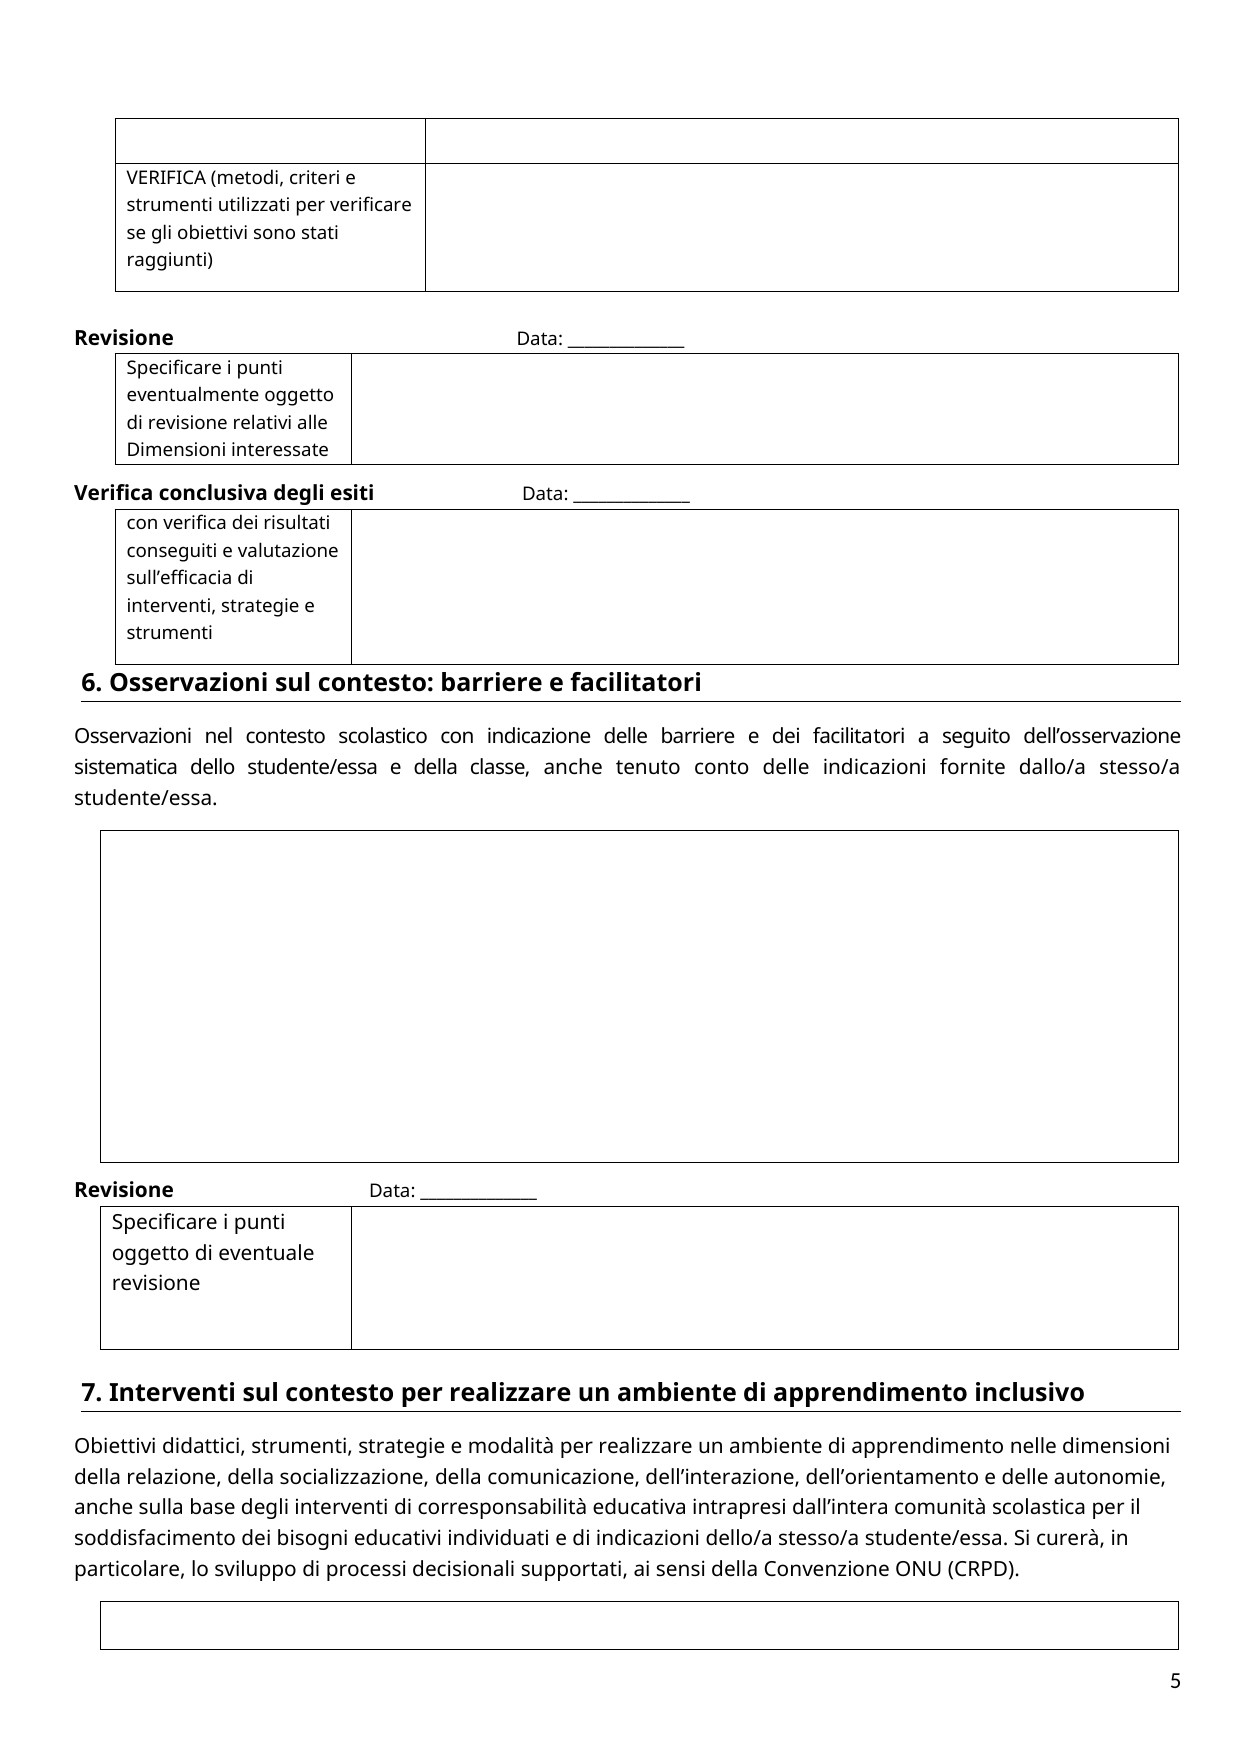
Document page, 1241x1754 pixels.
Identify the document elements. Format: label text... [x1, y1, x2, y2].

table_cell VERIFICA (metodi, criteri e strumenti utilizzati per verificare se gli obiettivi sono stati raggiunti) [116, 164, 425, 291]
table_header con verifica dei risultati conseguiti e valutazione sull’efficacia di interventi, strategie e strumenti [116, 510, 351, 664]
table_header Specificare i punti eventualmente oggetto di revisione relativi alle Dimensioni interessate [116, 354, 351, 464]
table_cell [426, 119, 1178, 163]
table_header [352, 510, 1178, 664]
text Verifica conclusiva degli esiti Data: ______________ [74, 478, 1181, 506]
text Obiettivi didattici, strumenti, strategie e modalità per realizzare un ambiente di apprendimento nelle dimensioni della relazione, della socializzazione, della comunicazione, dell’interazione, dell’orientamento e delle autonomie, anche sulla base degli interventi di corresponsabilità educativa intrapresi dall’intera comunità scolastica per il soddisfacimento dei bisogni educativi individuati e di indicazioni dello/a stesso/a studente/essa. Si curerà, in particolare, lo sviluppo di processi decisionali supportati, ai sensi della Convenzione ONU (CRPD). [74, 1431, 1181, 1582]
table_header [352, 354, 1178, 464]
subtitle 7. Interventi sul contesto per realizzare un ambiente di apprendimento inclusivo [81, 1374, 1181, 1411]
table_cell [116, 119, 425, 163]
text Revisione Data: ______________ [74, 1175, 1181, 1204]
table_header [101, 1602, 1178, 1649]
subtitle 6. Osservazioni sul contesto: barriere e facilitatori [81, 665, 1181, 701]
text Osservazioni nel contesto scolastico con indicazione delle barriere e dei facilitatori a seguito dell’osservazione sistematica dello studente/essa e della classe, anche tenuto conto delle indicazioni fornite dallo/a stesso/a studente/essa. [74, 721, 1181, 811]
table_cell [426, 164, 1178, 291]
text Revisione Data: ______________ [74, 323, 1181, 351]
table_header Specificare i punti oggetto di eventuale revisione [101, 1207, 351, 1348]
table_header [101, 831, 1178, 1162]
table_header [352, 1207, 1178, 1348]
